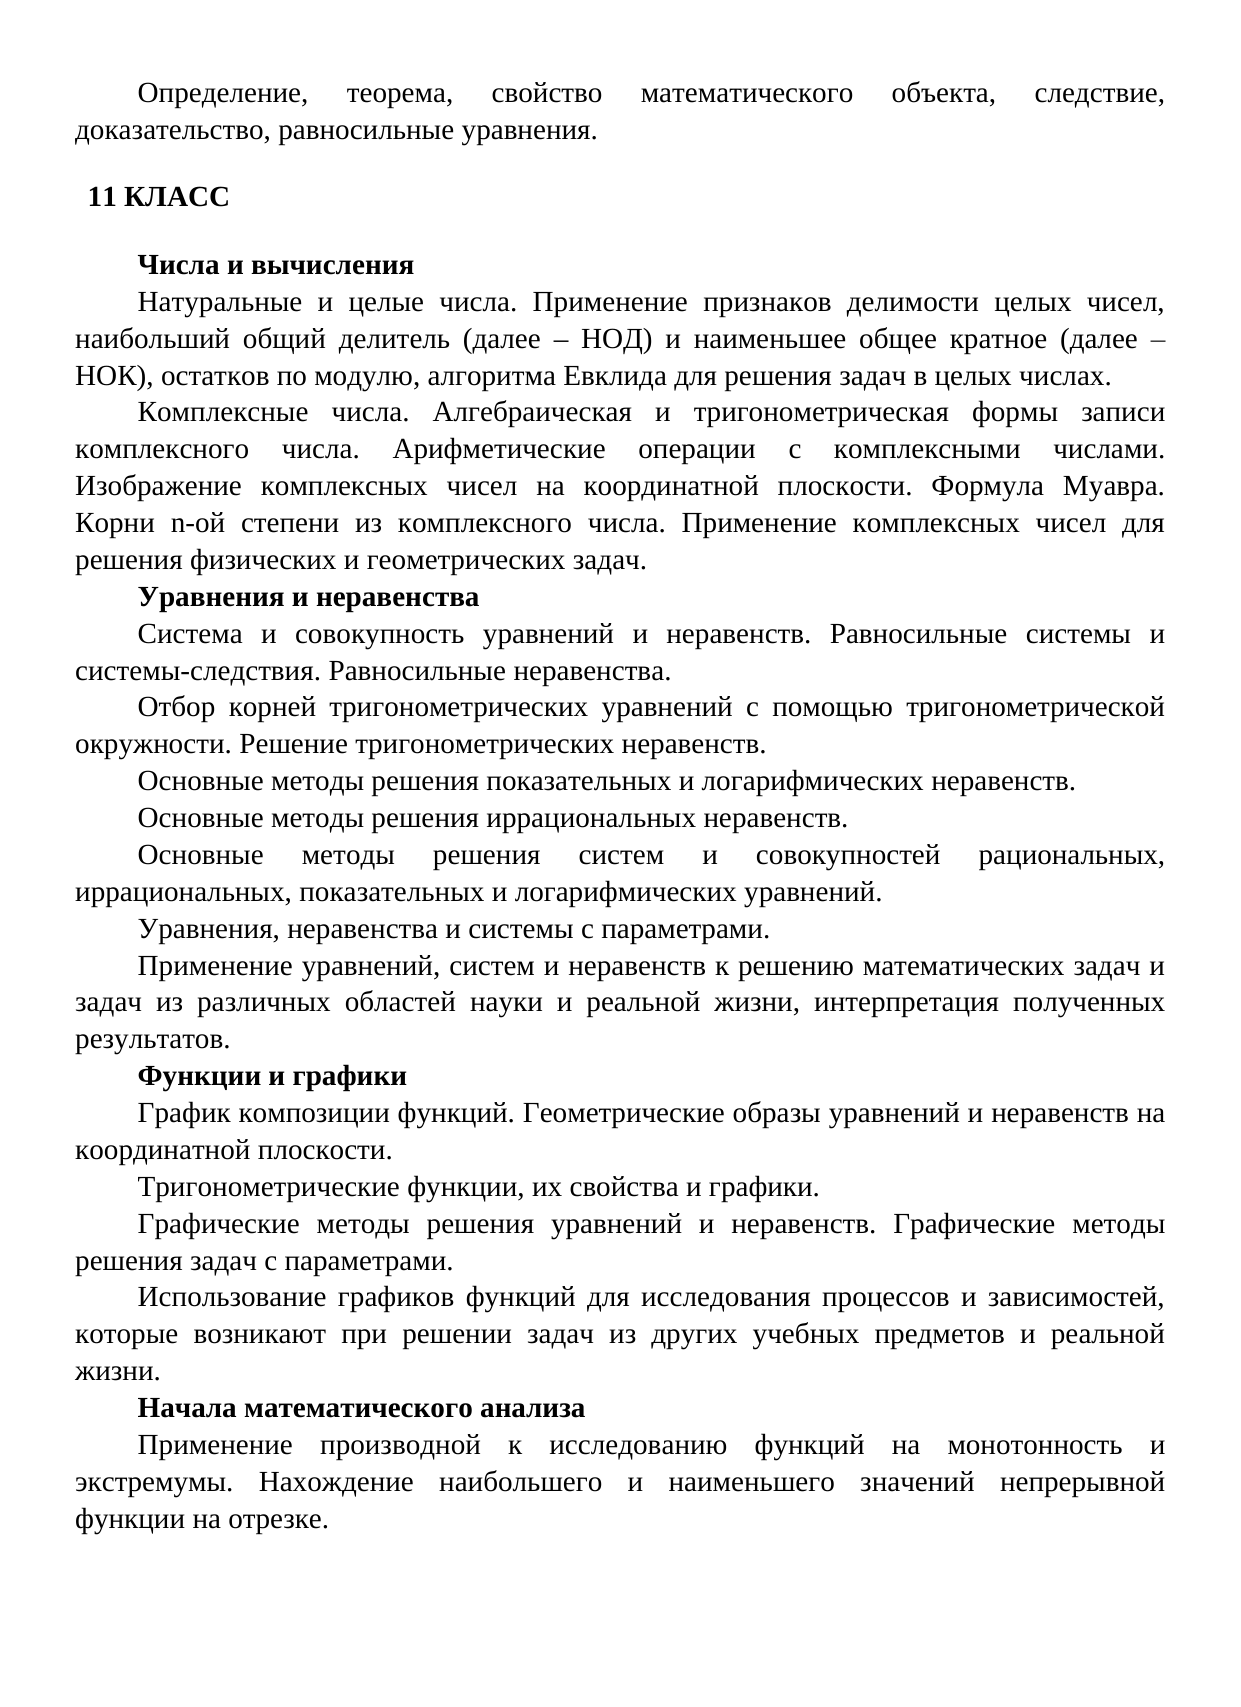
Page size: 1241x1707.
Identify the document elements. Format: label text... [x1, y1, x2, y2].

text Комплексные числа. Алгебраическая и тригонометрическая формы записи комплексного числа. Арифметические операции с комплексными числами. Изображение комплексных чисел на координатной плоскости. Формула Муавра. Корни n-ой степени из комплексного числа. Применение комплексных чисел для решения физических и геометрических задач. [75, 394, 1165, 576]
text Натуральные и целые числа. Применение признаков делимости целых чисел, наибольший общий делитель (далее – НОД) и наименьшее общее кратное (далее – НОК), остатков по модулю, алгоритма Евклида для решения задач в целых числах. [75, 284, 1165, 391]
text Основные методы решения систем и совокупностей рациональных, иррациональных, показательных и логарифмических уравнений. [75, 837, 1165, 907]
text Начала математического анализа [75, 1390, 1165, 1424]
text Система и совокупность уравнений и неравенств. Равносильные системы и системы-следствия. Равносильные неравенства. [75, 616, 1165, 686]
text Уравнения и неравенства [75, 579, 1165, 612]
text Отбор корней тригонометрических уравнений с помощью тригонометрической окружности. Решение тригонометрических неравенств. [75, 689, 1165, 760]
text Уравнения, неравенства и системы с параметрами. [75, 911, 1165, 944]
text График композиции функций. Геометрические образы уравнений и неравенств на координатной плоскости. [75, 1095, 1165, 1166]
text Числа и вычисления [75, 247, 1165, 281]
text Основные методы решения показательных и логарифмических неравенств. [75, 763, 1165, 797]
text 11 КЛАСС [87, 179, 1165, 213]
text Функции и графики [75, 1058, 1165, 1092]
text Применение уравнений, систем и неравенств к решению математических задач и задач из различных областей науки и реальной жизни, интерпретация полученных результатов. [75, 948, 1165, 1055]
text Основные методы решения иррациональных неравенств. [75, 800, 1165, 834]
text Тригонометрические функции, их свойства и графики. [75, 1169, 1165, 1202]
text Использование графиков функций для исследования процессов и зависимостей, которые возникают при решении задач из других учебных предметов и реальной жизни. [75, 1279, 1165, 1387]
text Применение производной к исследованию функций на монотонность и экстремумы. Нахождение наибольшего и наименьшего значений непрерывной функции на отрезке. [75, 1427, 1165, 1534]
text Определение, теорема, свойство математического объекта, следствие, доказательство, равносильные уравнения. [75, 75, 1165, 145]
text Графические методы решения уравнений и неравенств. Графические методы решения задач с параметрами. [75, 1206, 1165, 1276]
